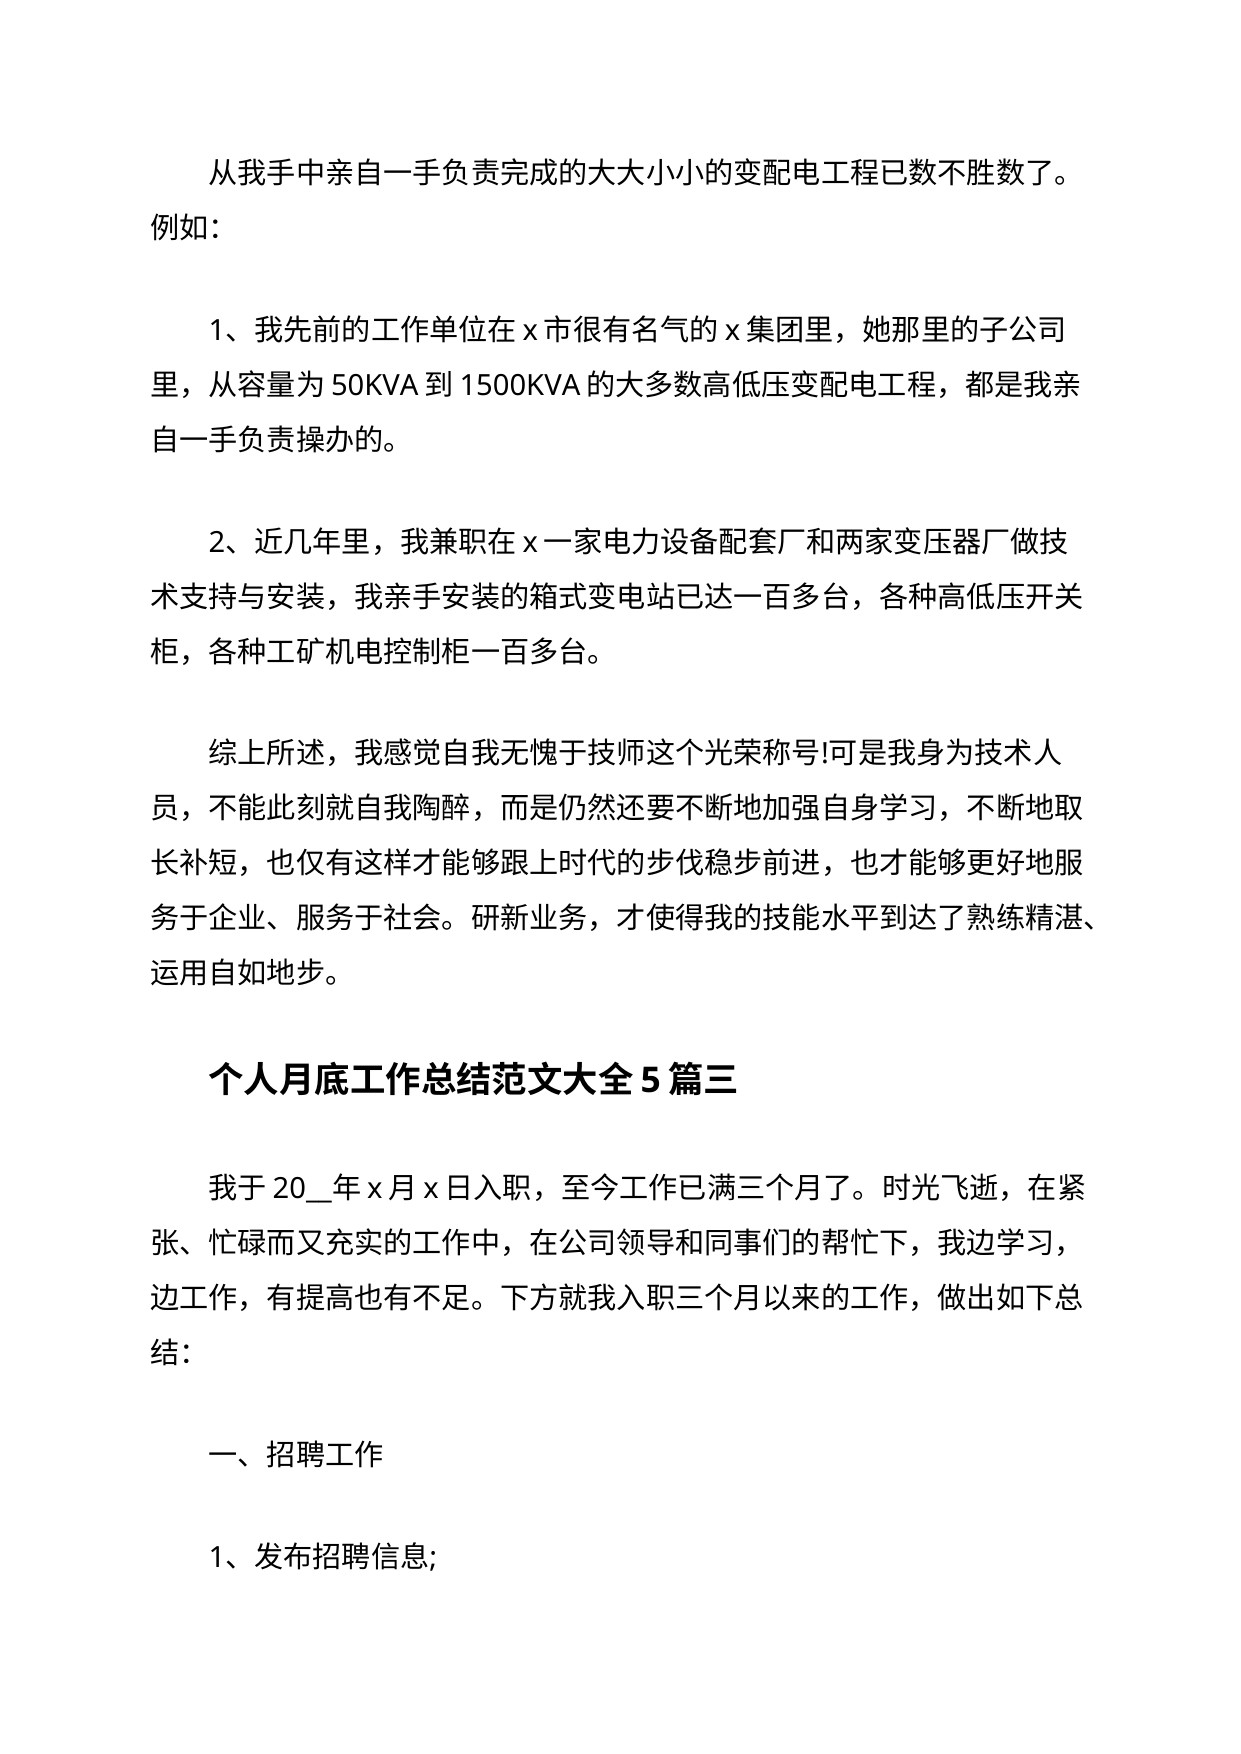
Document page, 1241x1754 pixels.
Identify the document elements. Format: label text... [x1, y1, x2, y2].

text 一、招聘工作 [150, 1432, 1090, 1474]
text 我于20__年x月x日入职，至今工作已满三个月了。时光飞逝，在紧张、忙碌而又充实的工作中，在公司领导和同事们的帮忙下，我边学习，边工作，有提高也有不足。下方就我入职三个月以来的工作，做出如下总结： [150, 1165, 1090, 1372]
text 1、我先前的工作单位在x市很有名气的x集团里，她那里的子公司里，从容量为50KVA到1500KVA的大多数高低压变配电工程，都是我亲自一手负责操办的。 [150, 307, 1090, 459]
text 综上所述，我感觉自我无愧于技师这个光荣称号!可是我身为技术人员，不能此刻就自我陶醉，而是仍然还要不断地加强自身学习，不断地取长补短，也仅有这样才能够跟上时代的步伐稳步前进，也才能够更好地服务于企业、服务于社会。研新业务，才使得我的技能水平到达了熟练精湛、运用自如地步。 [150, 730, 1090, 992]
text 2、近几年里，我兼职在x一家电力设备配套厂和两家变压器厂做技术支持与安装，我亲手安装的箱式变电站已达一百多台，各种高低压开关柜，各种工矿机电控制柜一百多台。 [150, 518, 1090, 671]
text 1、发布招聘信息; [150, 1533, 1090, 1576]
text 从我手中亲自一手负责完成的大大小小的变配电工程已数不胜数了。例如： [150, 150, 1090, 247]
text 个人月底工作总结范文大全5篇三 [150, 1052, 1090, 1103]
